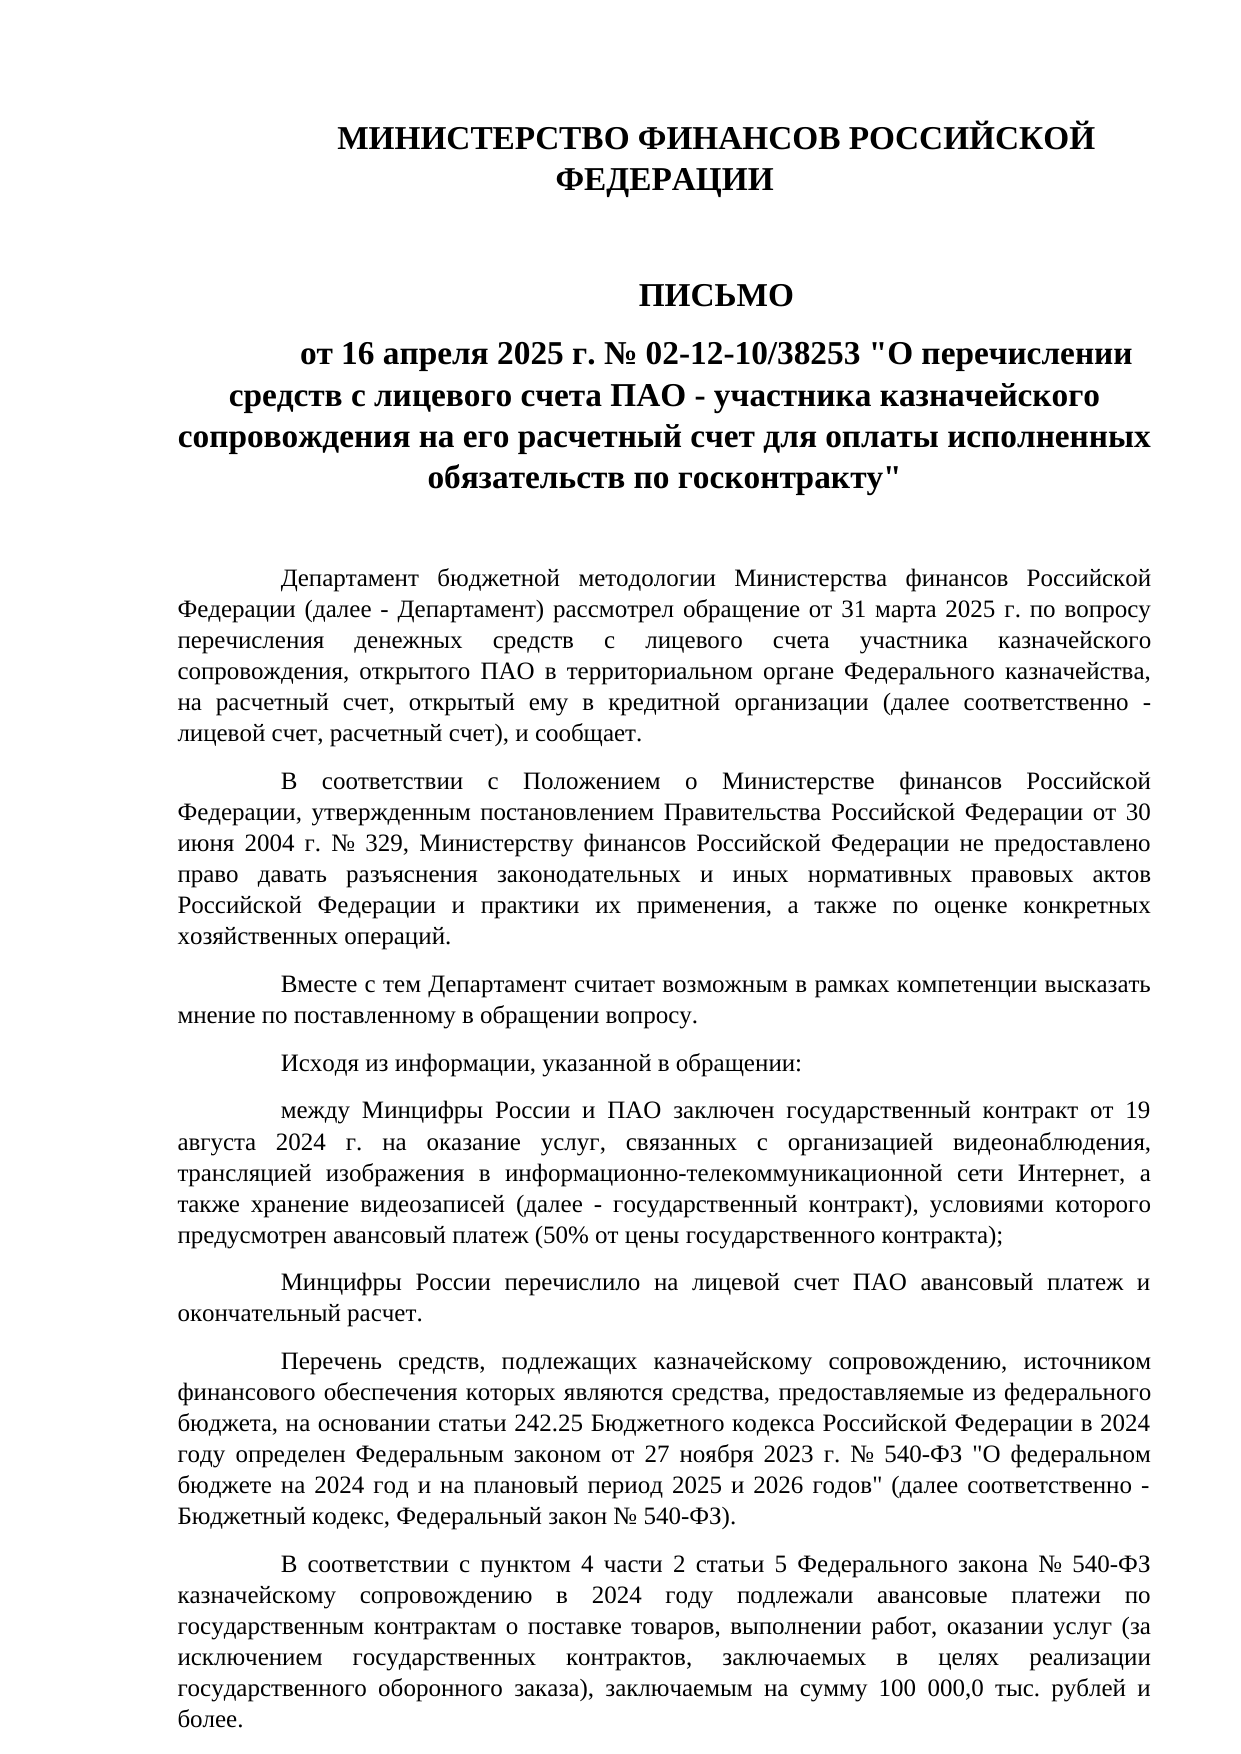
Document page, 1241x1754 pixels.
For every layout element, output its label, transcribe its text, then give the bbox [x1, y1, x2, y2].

text В соответствии с Положением о Министерстве финансов Российской Федерации, утвержденным постановлением Правительства Российской Федерации от 30 июня 2004 г. № 329, Министерству финансов Российской Федерации не предоставлено право давать разъяснения законодательных и иных нормативных правовых актов Российской Федерации и практики их применения, а также по оценке конкретных хозяйственных операций. [177, 766, 1152, 950]
text Перечень средств, подлежащих казначейскому сопровождению, источником финансового обеспечения которых являются средства, предоставляемые из федерального бюджета, на основании статьи 242.25 Бюджетного кодекса Российской Федерации в 2024 году определен Федеральным законом от 27 ноября 2023 г. № 540-ФЗ "О федеральном бюджете на 2024 год и на плановый период 2025 и 2026 годов" (далее соответственно - Бюджетный кодекс, Федеральный закон № 540-ФЗ). [177, 1346, 1152, 1530]
text В соответствии с пунктом 4 части 2 статьи 5 Федерального закона № 540-ФЗ казначейскому сопровождению в 2024 году подлежали авансовые платежи по государственным контрактам о поставке товаров, выполнении работ, оказании услуг (за исключением государственных контрактов, заключаемых в целях реализации государственного оборонного заказа), заключаемым на сумму 100 000,0 тыс. рублей и более. [177, 1549, 1152, 1733]
text Департамент бюджетной методологии Министерства финансов Российской Федерации (далее - Департамент) рассмотрел обращение от 31 марта 2025 г. по вопросу перечисления денежных средств с лицевого счета участника казначейского сопровождения, открытого ПАО в территориальном органе Федерального казначейства, на расчетный счет, открытый ему в кредитной организации (далее соответственно - лицевой счет, расчетный счет), и сообщает. [177, 563, 1152, 747]
text между Минцифры России и ПАО заключен государственный контракт от 19 августа 2024 г. на оказание услуг, связанных с организацией видеонаблюдения, трансляцией изображения в информационно-телекоммуникационной сети Интернет, а также хранение видеозаписей (далее - государственный контракт), условиями которого предусмотрен авансовый платеж (50% от цены государственного контракта); [177, 1096, 1152, 1248]
text Вместе с тем Департамент считает возможным в рамках компетенции высказать мнение по поставленному в обращении вопросу. [177, 969, 1152, 1029]
text ПИСЬМО [177, 276, 1152, 314]
text от 16 апреля 2025 г. № 02-12-10/38253 "О перечислении средств с лицевого счета ПАО - участника казначейского сопровождения на его расчетный счет для оплаты исполненных обязательств по госконтракту" [177, 333, 1152, 496]
text МИНИСТЕРСТВО ФИНАНСОВ РОССИЙСКОЙ ФЕДЕРАЦИИ [177, 118, 1152, 198]
text Минцифры России перечислило на лицевой счет ПАО авансовый платеж и окончательный расчет. [177, 1267, 1152, 1327]
text Исходя из информации, указанной в обращении: [177, 1048, 1152, 1077]
